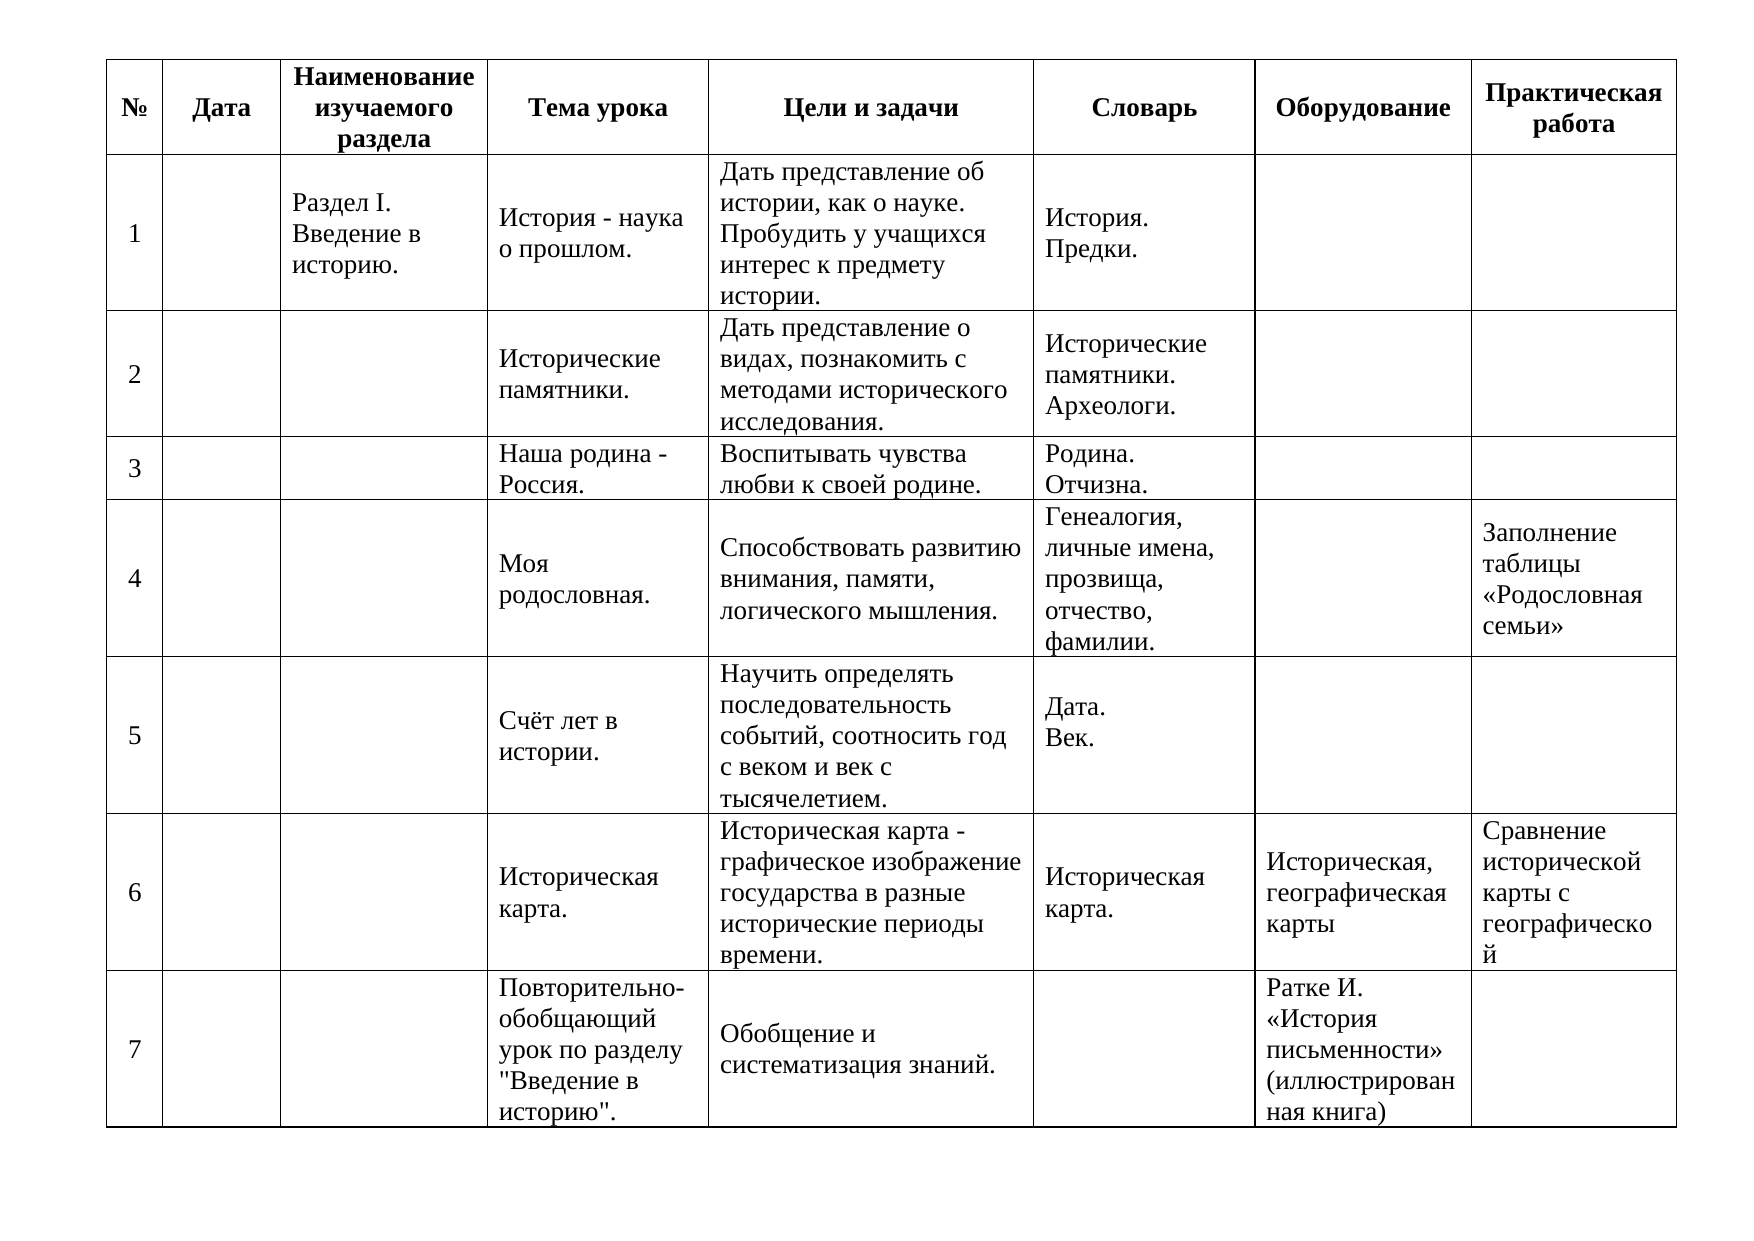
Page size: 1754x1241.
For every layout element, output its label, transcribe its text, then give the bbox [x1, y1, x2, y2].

table_cell Дать представление о видах, познакомить с методами исторического исследования. [709, 311, 1033, 436]
table_cell Воспитывать чувства любви к своей родине. [709, 437, 1033, 499]
table_cell Дать представление об истории, как о науке. Пробудить у учащихся интерес к предмету истории. [709, 155, 1033, 310]
table_cell 7 [107, 971, 162, 1126]
table_header Практическая работа [1472, 60, 1676, 153]
table_cell Наша родина - Россия. [488, 437, 708, 499]
table_cell История. Предки. [1034, 155, 1254, 310]
table_cell [281, 657, 487, 813]
table_cell Раздел I. Введение в историю. [281, 155, 487, 310]
table_cell [1256, 500, 1471, 656]
table_cell [163, 971, 280, 1126]
table_cell [1472, 155, 1676, 310]
table_cell 1 [107, 155, 162, 310]
table_cell [163, 814, 280, 969]
table_cell [163, 500, 280, 656]
table_cell [281, 814, 487, 969]
table_cell [1472, 657, 1676, 813]
table_cell 5 [107, 657, 162, 813]
table_cell [281, 500, 487, 656]
table_cell Исторические памятники. Археологи. [1034, 311, 1254, 436]
table_cell Заполнение таблицы «Родословная семьи» [1472, 500, 1676, 656]
table_cell Повторительно-обобщающий урок по разделу "Введение в историю". [488, 971, 708, 1126]
table_header Тема урока [488, 60, 708, 153]
table_cell 6 [107, 814, 162, 969]
table_cell [1256, 437, 1471, 499]
table_cell 4 [107, 500, 162, 656]
table_cell [163, 311, 280, 436]
table_cell [281, 311, 487, 436]
table_cell [281, 437, 487, 499]
table_cell Родина. Отчизна. [1034, 437, 1254, 499]
table_header Оборудование [1256, 60, 1471, 153]
table_header № [107, 60, 162, 153]
table_cell [163, 155, 280, 310]
table_cell 3 [107, 437, 162, 499]
table_cell Историческая карта. [488, 814, 708, 969]
table_cell [1472, 311, 1676, 436]
table_cell Генеалогия, личные имена, прозвища, отчество, фамилии. [1034, 500, 1254, 656]
table_cell Счёт лет в истории. [488, 657, 708, 813]
table_header Дата [163, 60, 280, 153]
table_cell [1472, 437, 1676, 499]
table_cell Моя родословная. [488, 500, 708, 656]
table_cell [281, 971, 487, 1126]
table_cell [1256, 311, 1471, 436]
table_cell Сравнение исторической карты с географической [1472, 814, 1676, 969]
table_header Цели и задачи [709, 60, 1033, 153]
table_cell [1034, 971, 1254, 1126]
table_cell 2 [107, 311, 162, 436]
table_cell [163, 657, 280, 813]
table_cell Историческая карта - графическое изображение государства в разные исторические периоды времени. [709, 814, 1033, 969]
table_cell Обобщение и систематизация знаний. [709, 971, 1033, 1126]
table_cell [163, 437, 280, 499]
table_cell История - наука о прошлом. [488, 155, 708, 310]
table_cell [1256, 657, 1471, 813]
table_cell Способствовать развитию внимания, памяти, логического мышления. [709, 500, 1033, 656]
table_cell [1472, 971, 1676, 1126]
table_cell Дата. Век. [1034, 657, 1254, 813]
table_header Словарь [1034, 60, 1254, 153]
table_header Наименование изучаемого раздела [281, 60, 487, 153]
table_cell Исторические памятники. [488, 311, 708, 436]
table_cell Ратке И. «История письменности» (иллюстрированная книга) [1256, 971, 1471, 1126]
table_cell Научить определять последовательность событий, соотносить год с веком и век с тысячелетием. [709, 657, 1033, 813]
table_cell [1256, 155, 1471, 310]
table_cell Историческая, географическая карты [1256, 814, 1471, 969]
table_cell Историческая карта. [1034, 814, 1254, 969]
